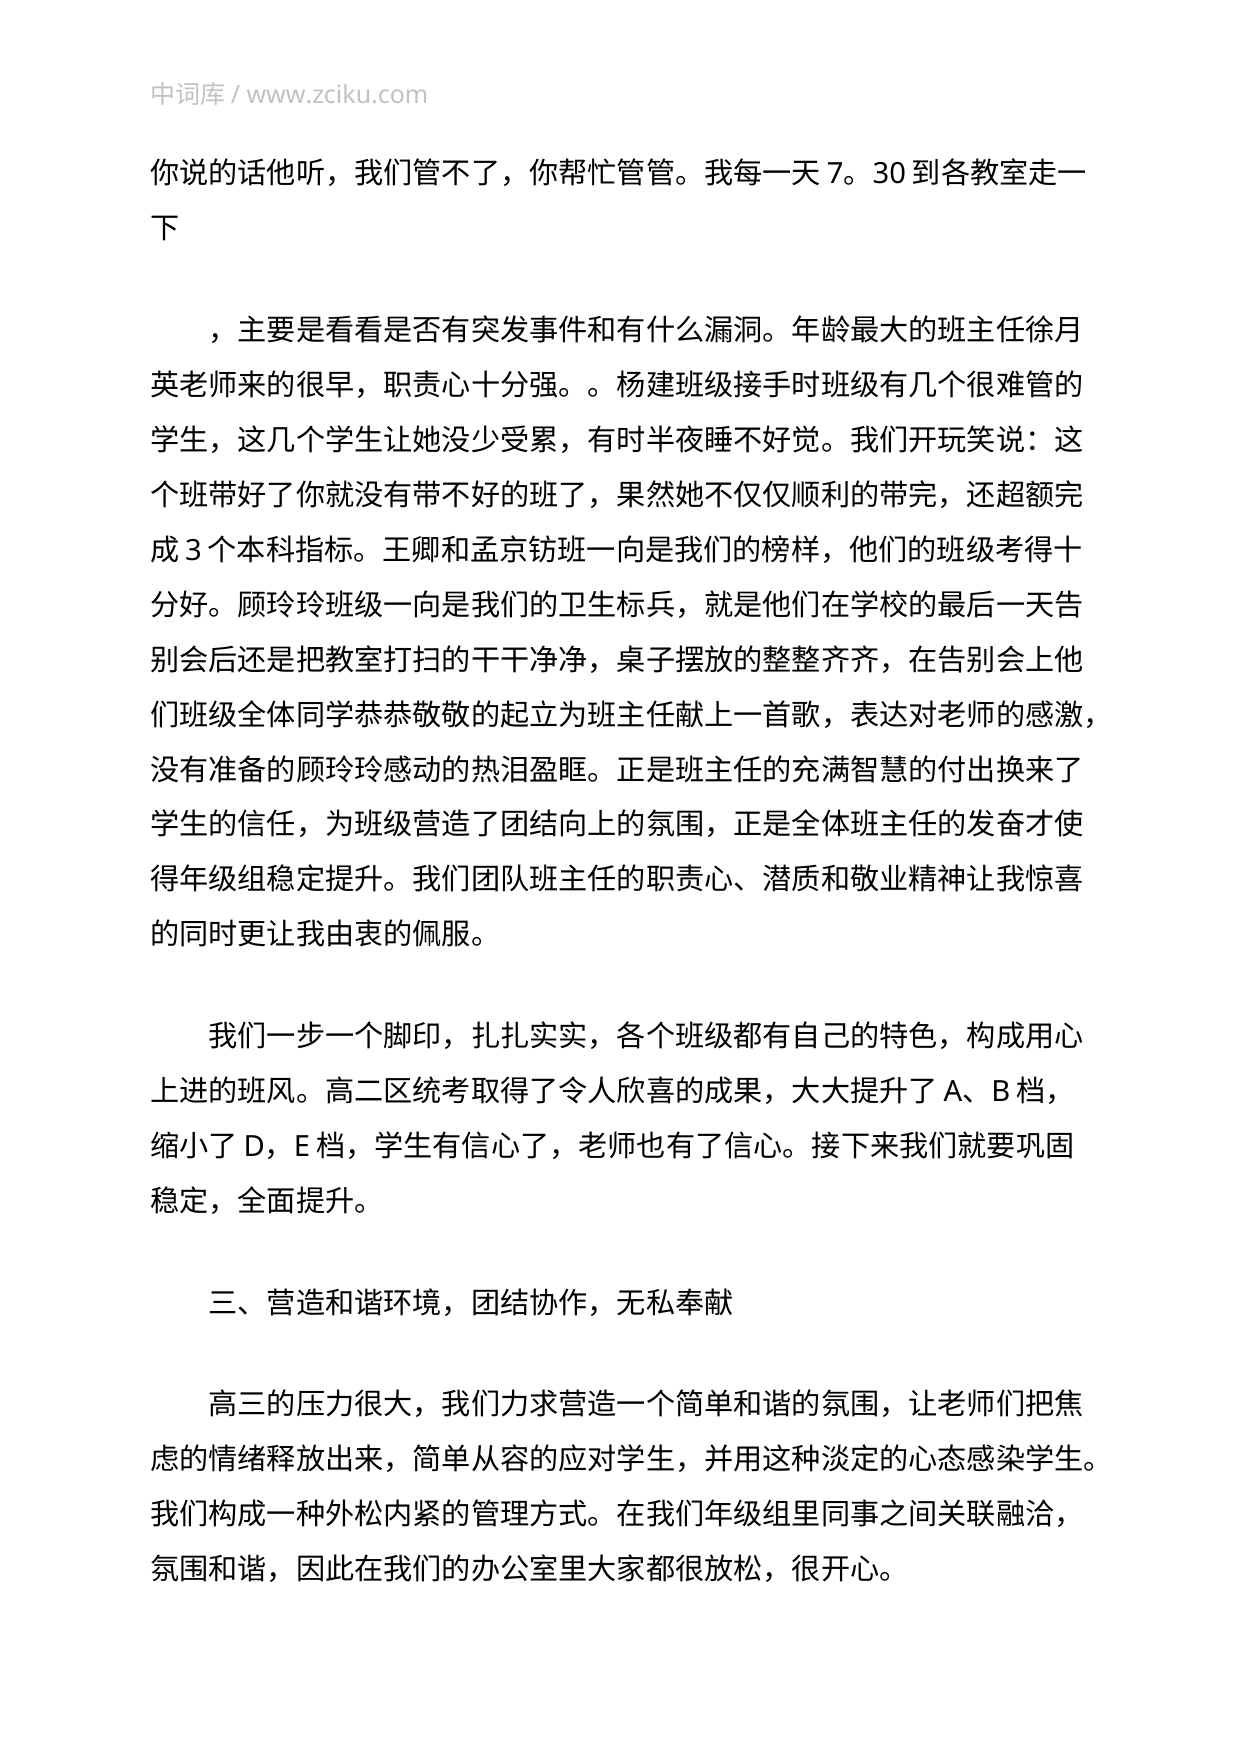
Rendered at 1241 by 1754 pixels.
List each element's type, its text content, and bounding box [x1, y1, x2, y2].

text ，主要是看看是否有突发事件和有什么漏洞。年龄最大的班主任徐月英老师来的很早，职责心十分强。。杨建班级接手时班级有几个很难管的学生，这几个学生让她没少受累，有时半夜睡不好觉。我们开玩笑说：这个班带好了你就没有带不好的班了，果然她不仅仅顺利的带完，还超额完成3个本科指标。王卿和孟京钫班一向是我们的榜样，他们的班级考得十分好。顾玲玲班级一向是我们的卫生标兵，就是他们在学校的最后一天告别会后还是把教室打扫的干干净净，桌子摆放的整整齐齐，在告别会上他们班级全体同学恭恭敬敬的起立为班主任献上一首歌，表达对老师的感激，没有准备的顾玲玲感动的热泪盈眶。正是班主任的充满智慧的付出换来了学生的信任，为班级营造了团结向上的氛围，正是全体班主任的发奋才使得年级组稳定提升。我们团队班主任的职责心、潜质和敬业精神让我惊喜的同时更让我由衷的佩服。 [150, 307, 1090, 953]
text 三、营造和谐环境，团结协作，无私奉献 [150, 1279, 1090, 1321]
text 我们一步一个脚印，扎扎实实，各个班级都有自己的特色，构成用心上进的班风。高二区统考取得了令人欣喜的成果，大大提升了A、B档，缩小了D，E档，学生有信心了，老师也有了信心。接下来我们就要巩固稳定，全面提升。 [150, 1012, 1090, 1220]
text 高三的压力很大，我们力求营造一个简单和谐的氛围，让老师们把焦虑的情绪释放出来，简单从容的应对学生，并用这种淡定的心态感染学生。我们构成一种外松内紧的管理方式。在我们年级组里同事之间关联融洽，氛围和谐，因此在我们的办公室里大家都很放松，很开心。 [150, 1381, 1090, 1588]
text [150, 150, 1090, 247]
